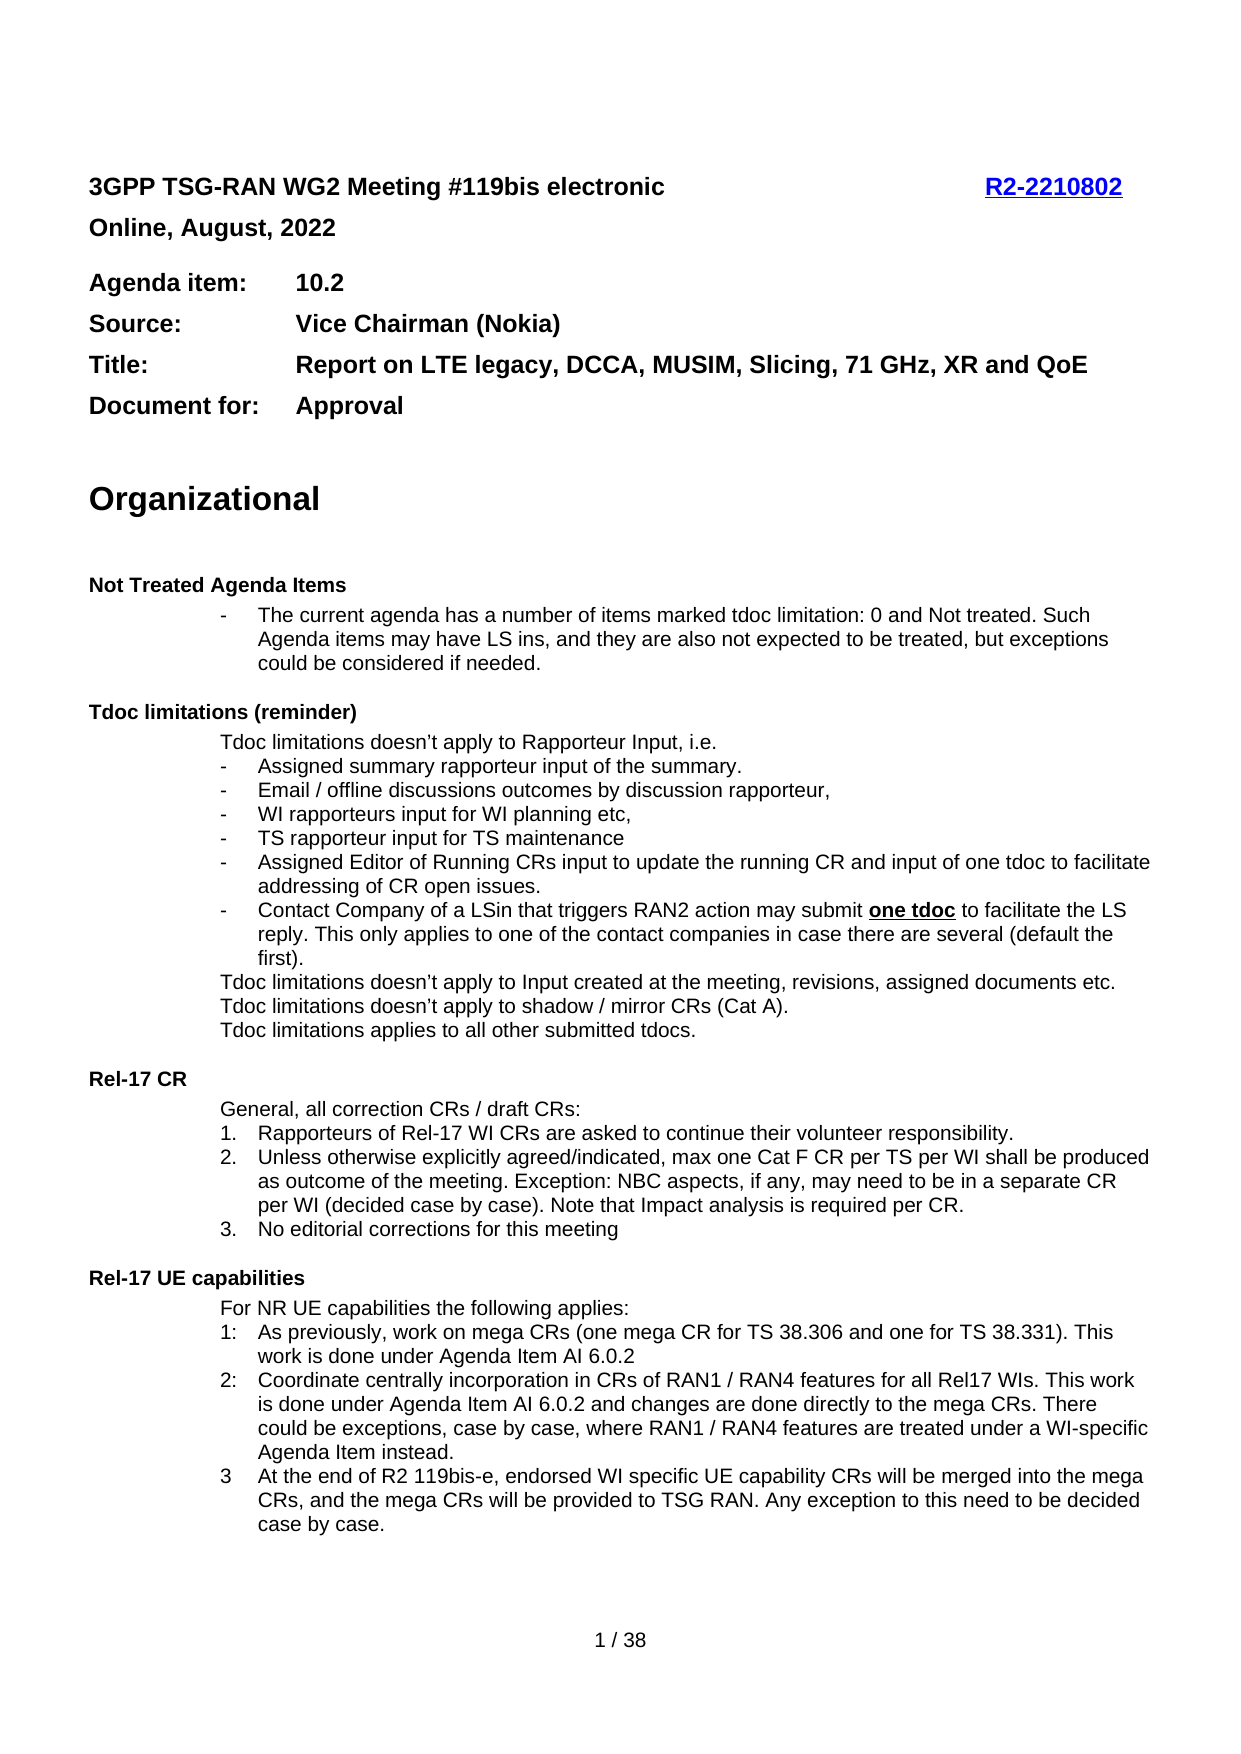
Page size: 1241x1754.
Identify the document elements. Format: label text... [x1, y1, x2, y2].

text Source: Vice Chairman (Nokia) [89, 309, 1152, 338]
text Tdoc limitations doesn’t apply to shadow / mirror CRs (Cat A). [220, 994, 1152, 1018]
text 3. No editorial corrections for this meeting [220, 1217, 1152, 1241]
text General, all correction CRs / draft CRs: [220, 1097, 1152, 1121]
text - The current agenda has a number of items marked tdoc limitation: 0 and Not treated. Such Agenda items may have LS ins, and they are also not expected to be treated, but exceptions could be considered if needed. [220, 603, 1152, 675]
text 2: Coordinate centrally incorporation in CRs of RAN1 / RAN4 features for all Rel17 WIs. This work is done under Agenda Item AI 6.0.2 and changes are done directly to the mega CRs. There could be exceptions, case by case, where RAN1 / RAN4 features are treated under a WI-specific Agenda Item instead. [220, 1368, 1152, 1463]
text - Contact Company of a LSin that triggers RAN2 action may submit one tdoc to facilitate the LS reply. This only applies to one of the contact companies in case there are several (default the first). [220, 898, 1152, 970]
text Online, August, 2022 [89, 213, 1152, 242]
text - TS rapporteur input for TS maintenance [220, 826, 1152, 850]
subtitle Organizational [89, 479, 1152, 518]
text Not Treated Agenda Items [89, 573, 1152, 597]
text 1: As previously, work on mega CRs (one mega CR for TS 38.306 and one for TS 38.331). This work is done under Agenda Item AI 6.0.2 [220, 1320, 1152, 1368]
text 3 At the end of R2 119bis-e, endorsed WI specific UE capability CRs will be merged into the mega CRs, and the mega CRs will be provided to TSG RAN. Any exception to this need to be decided case by case. [220, 1463, 1152, 1535]
text For NR UE capabilities the following applies: [220, 1296, 1152, 1320]
text 2. Unless otherwise explicitly agreed/indicated, max one Cat F CR per TS per WI shall be produced as outcome of the meeting. Exception: NBC aspects, if any, may need to be in a separate CR per WI (decided case by case). Note that Impact analysis is required per CR. [220, 1145, 1152, 1217]
text Rel-17 CR [89, 1067, 1152, 1091]
text - WI rapporteurs input for WI planning etc, [220, 802, 1152, 826]
text Tdoc limitations doesn’t apply to Input created at the meeting, revisions, assigned documents etc. [220, 970, 1152, 994]
text - Assigned Editor of Running CRs input to update the running CR and input of one tdoc to facilitate addressing of CR open issues. [220, 850, 1152, 898]
text Tdoc limitations (reminder) [89, 700, 1152, 724]
text Rel-17 UE capabilities [89, 1266, 1152, 1289]
text - Assigned summary rapporteur input of the summary. [220, 754, 1152, 778]
text Tdoc limitations doesn’t apply to Rapporteur Input, i.e. [220, 730, 1152, 754]
text 3GPP TSG-RAN WG2 Meeting #119bis electronic R2-2210802 [89, 172, 1152, 201]
text Agenda item: 10.2 [89, 268, 1152, 296]
text Document for: Approval [89, 391, 1152, 420]
text Tdoc limitations applies to all other submitted tdocs. [220, 1018, 1152, 1042]
text Title: Report on LTE legacy, DCCA, MUSIM, Slicing, 71 GHz, XR and QoE [89, 350, 1152, 379]
text 1. Rapporteurs of Rel-17 WI CRs are asked to continue their volunteer responsibility. [220, 1121, 1152, 1145]
text - Email / offline discussions outcomes by discussion rapporteur, [220, 778, 1152, 802]
